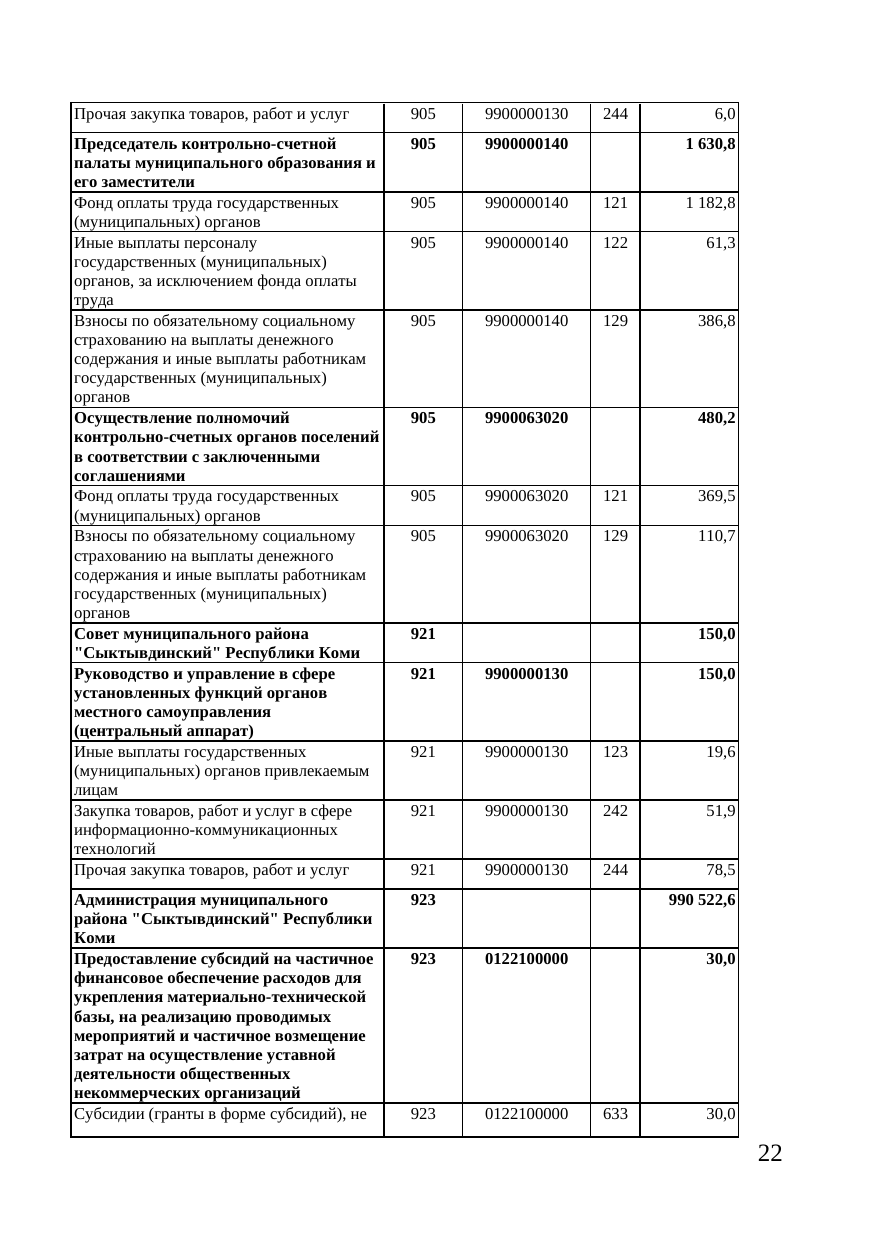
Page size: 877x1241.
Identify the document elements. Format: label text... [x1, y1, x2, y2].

table_cell 30,0 [641, 949, 738, 1102]
table_cell Взносы по обязательному социальному страхованию на выплаты денежного содержания и иные выплаты работникам государственных (муниципальных) органов [72, 311, 383, 406]
table_cell 1 630,8 [641, 133, 738, 191]
table_cell Предоставление субсидий на частичное финансовое обеспечение расходов для укрепления материально-технической базы, на реализацию проводимых мероприятий и частичное возмещение затрат на осуществление уставной деятельности общественных некоммерческих организаций [72, 949, 383, 1102]
table_cell 921 [385, 663, 462, 740]
table_cell 369,5 [641, 486, 738, 524]
table_cell 9900000130 [463, 860, 590, 888]
table_cell Прочая закупка товаров, работ и услуг [72, 103, 384, 132]
table_cell 923 [385, 1104, 462, 1136]
table_cell 123 [591, 742, 639, 799]
table_cell [591, 663, 639, 740]
table_cell 9900063020 [463, 486, 590, 524]
table_cell 6,0 [641, 103, 738, 132]
table_cell 9900000140 [463, 311, 590, 406]
table_cell 9900063020 [463, 408, 590, 485]
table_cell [72, 1104, 383, 1136]
table_cell 923 [385, 890, 462, 947]
table_cell Фонд оплаты труда государственных (муниципальных) органов [72, 486, 383, 524]
table_cell 921 [385, 624, 462, 662]
table_cell 9900000140 [463, 193, 590, 231]
table_cell Совет муниципального района "Сыктывдинский" Республики Коми [72, 624, 383, 662]
table_cell [591, 133, 639, 191]
table_cell 9900000140 [463, 133, 590, 191]
table_cell 905 [385, 486, 462, 524]
table_cell 78,5 [641, 860, 738, 888]
table_cell 480,2 [641, 408, 738, 485]
table_cell [591, 890, 639, 947]
table_cell 905 [385, 311, 462, 406]
table_cell 921 [385, 742, 462, 799]
table_cell 9900000140 [463, 232, 590, 309]
table_cell 150,0 [641, 663, 738, 740]
table_cell Закупка товаров, работ и услуг в сфере информационно-коммуникационных технологий [72, 801, 383, 858]
table_cell Иные выплаты персоналу государственных (муниципальных) органов, за исключением фонда оплаты труда [72, 232, 383, 309]
table_cell [591, 624, 639, 662]
table_cell 0122100000 [463, 1104, 590, 1136]
table_cell 61,3 [641, 232, 738, 309]
table_cell 244 [591, 103, 640, 132]
table_cell 905 [385, 526, 462, 622]
table_cell 1 182,8 [641, 193, 738, 231]
table_cell 9900000130 [463, 103, 590, 132]
table_cell Осуществление полномочий контрольно-счетных органов поселений в соответствии с заключенными соглашениями [72, 408, 383, 485]
table_cell 110,7 [641, 526, 738, 622]
table_cell [463, 624, 590, 662]
table_cell 0122100000 [463, 949, 590, 1102]
table_cell 990 522,6 [641, 890, 738, 947]
table_cell [591, 408, 639, 485]
table_cell Прочая закупка товаров, работ и услуг [72, 860, 383, 888]
table_cell 150,0 [641, 624, 738, 662]
table_cell 51,9 [641, 801, 738, 858]
table_cell 19,6 [641, 742, 738, 799]
table_cell 905 [385, 232, 462, 309]
table_cell 129 [591, 311, 639, 406]
table_cell 129 [591, 526, 639, 622]
table_cell Руководство и управление в сфере установленных функций органов местного самоуправления (центральный аппарат) [72, 663, 383, 740]
table_cell 30,0 [641, 1104, 738, 1136]
table_cell Администрация муниципального района "Сыктывдинский" Республики Коми [72, 890, 383, 947]
table_cell 905 [385, 193, 462, 231]
table_cell [463, 890, 590, 947]
table_cell Взносы по обязательному социальному страхованию на выплаты денежного содержания и иные выплаты работникам государственных (муниципальных) органов [72, 526, 383, 622]
table_cell 9900000130 [463, 663, 590, 740]
table_cell 244 [591, 860, 639, 888]
table_cell 386,8 [641, 311, 738, 406]
table_cell 905 [385, 408, 462, 485]
table_cell 921 [385, 860, 462, 888]
table_cell Иные выплаты государственных (муниципальных) органов привлекаемым лицам [72, 742, 383, 799]
table_cell 121 [591, 486, 639, 524]
table_cell 121 [591, 193, 639, 231]
table_cell 9900000130 [463, 742, 590, 799]
table_cell [591, 949, 639, 1102]
table_cell Председатель контрольно-счетной палаты муниципального образования и его заместители [72, 133, 383, 191]
table_cell Фонд оплаты труда государственных (муниципальных) органов [72, 193, 383, 231]
table_cell 921 [385, 801, 462, 858]
table_cell 905 [385, 133, 462, 191]
table_cell 923 [385, 949, 462, 1102]
table_cell 122 [591, 232, 639, 309]
table_cell 633 [591, 1104, 639, 1136]
table_cell 905 [385, 103, 462, 132]
table_cell 9900063020 [463, 526, 590, 622]
table_cell 9900000130 [463, 801, 590, 858]
table_cell 242 [591, 801, 639, 858]
